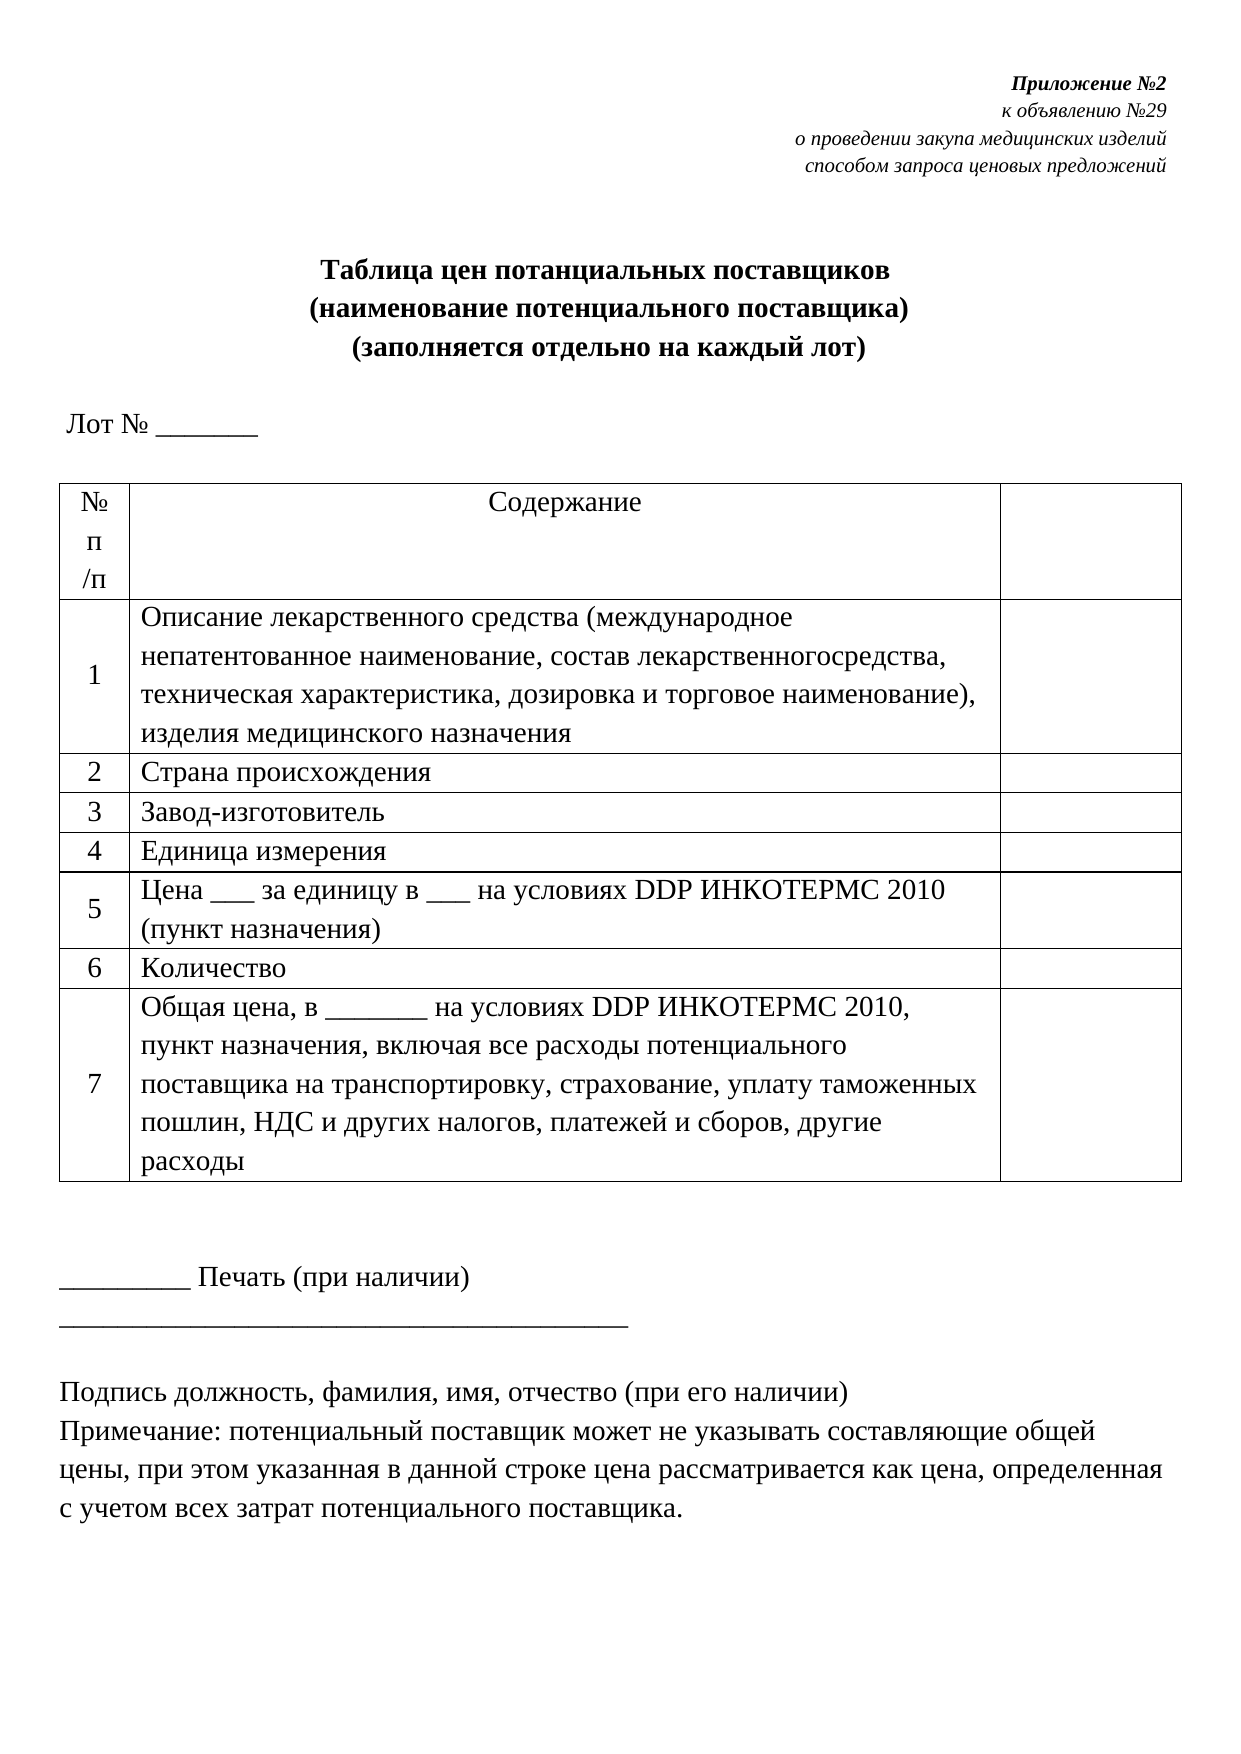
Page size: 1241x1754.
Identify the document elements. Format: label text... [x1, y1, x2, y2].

text (наименование потенциального поставщика) [44, 290, 1166, 324]
table_header [1001, 484, 1181, 598]
table_cell Цена ___ за единицу в ___ на условиях DDP ИНКОТЕРМС 2010 (пункт назначения) [130, 873, 1000, 948]
text _______________________________________ [59, 1297, 1166, 1331]
table_cell 1 [60, 600, 129, 753]
table_cell 7 [60, 989, 129, 1181]
table_cell [1001, 873, 1181, 948]
text к объявлению №29 о проведении закупа медицинских изделий способом запроса ценовых предложений [708, 98, 1166, 177]
table_cell 2 [60, 754, 129, 792]
table_cell 5 [60, 873, 129, 948]
table_cell Общая цена, в _______ на условиях DDP ИНКОТЕРМС 2010, пункт назначения, включая все расходы потенциального поставщика на транспортировку, страхование, уплату таможенных пошлин, НДС и других налогов, платежей и сборов, другие расходы [130, 989, 1000, 1181]
table_cell Страна происхождения [130, 754, 1000, 792]
table_cell 3 [60, 793, 129, 832]
table_cell [1001, 833, 1181, 871]
text Лот № _______ [44, 406, 1166, 439]
table_cell [1001, 793, 1181, 832]
text Приложение №2 [89, 71, 1166, 95]
table_cell Завод-изготовитель [130, 793, 1000, 832]
text Примечание: потенциальный поставщик может не указывать составляющие общей цены, при этом указанная в данной строке цена рассматривается как цена, определенная с учетом всех затрат потенциального поставщика. [59, 1413, 1166, 1523]
text Таблица цен потанциальных поставщиков [44, 252, 1166, 285]
table_cell [1001, 949, 1181, 988]
table_cell Количество [130, 949, 1000, 988]
table_cell [1001, 989, 1181, 1181]
text _________ Печать (при наличии) [59, 1259, 1166, 1292]
table_header Содержание [130, 484, 1000, 598]
table_cell 6 [60, 949, 129, 988]
table_cell [1001, 754, 1181, 792]
table_cell [1001, 600, 1181, 753]
text (заполняется отдельно на каждый лот) [44, 329, 1166, 362]
table_cell 4 [60, 833, 129, 871]
table_header № п /п [60, 484, 129, 598]
table_cell Единица измерения [130, 833, 1000, 871]
table_cell Описание лекарственного средства (международное непатентованное наименование, состав лекарственногосредства, техническая характеристика, дозировка и торговое наименование), изделия медицинского назначения [130, 600, 1000, 753]
text Подпись должность, фамилия, имя, отчество (при его наличии) [59, 1374, 1166, 1408]
